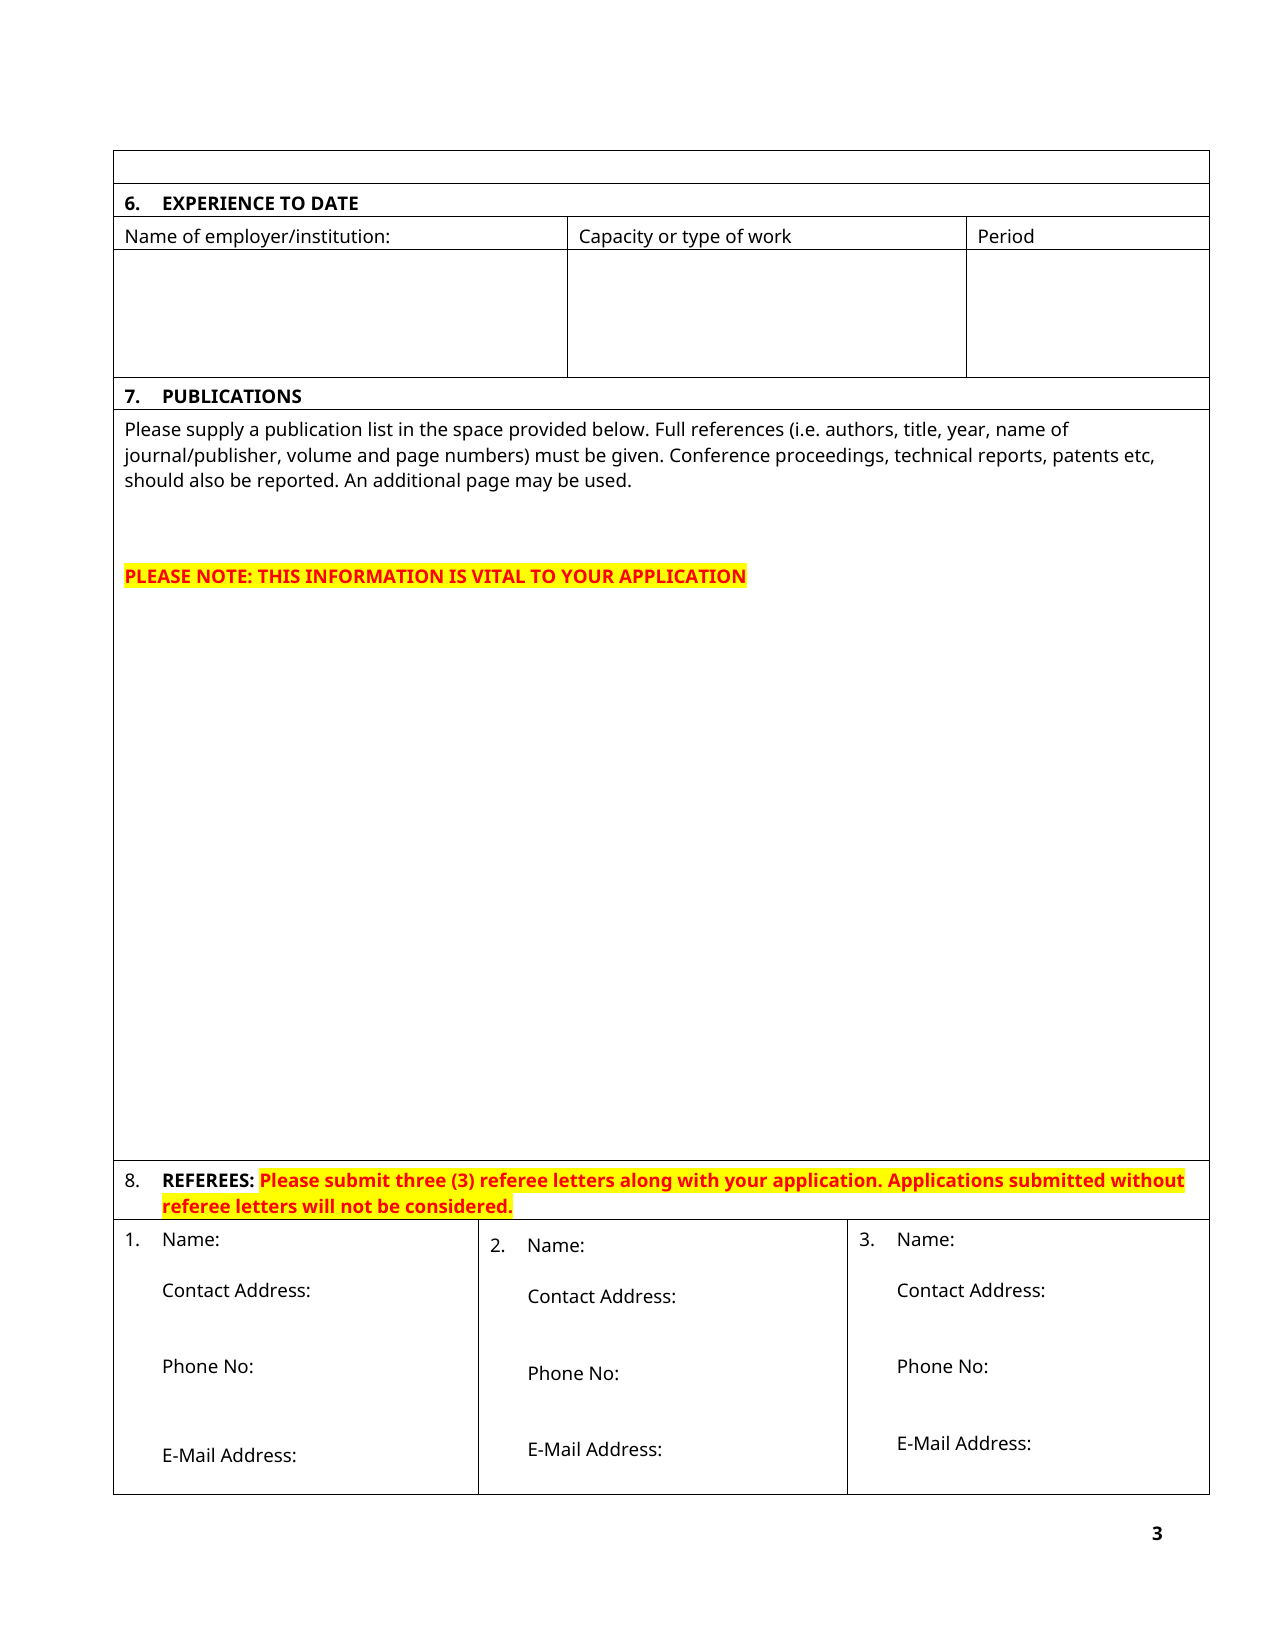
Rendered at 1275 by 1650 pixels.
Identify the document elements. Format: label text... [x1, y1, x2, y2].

table_cell PUBLICATIONS [114, 378, 1209, 409]
table_cell Name: Contact Address: Phone No: E-Mail Address: [479, 1220, 847, 1494]
table_cell [114, 250, 567, 377]
table_cell Name of employer/institution: [114, 217, 567, 248]
table_cell Please supply a publication list in the space provided below. Full references (i.e. authors, title, year, name of journal/publisher, volume and page numbers) must be given. Conference proceedings, technical reports, patents etc, should also be reported. An additional page may be used. PLEASE NOTE: THIS INFORMATION IS VITAL TO YOUR APPLICATION [114, 410, 1209, 1160]
table_cell Period [967, 217, 1209, 248]
table_cell Name: Contact Address: Phone No: E-Mail Address: [848, 1220, 1209, 1494]
table_cell [568, 250, 966, 377]
table_cell [967, 250, 1209, 377]
table_cell REFEREES: Please submit three (3) referee letters along with your application. Applications submitted without referee letters will not be considered. [114, 1161, 1209, 1219]
table_cell EXPERIENCE TO DATE [114, 184, 1209, 216]
table_cell Capacity or type of work [568, 217, 966, 248]
table_cell Name: Contact Address: Phone No: E-Mail Address: [114, 1220, 478, 1494]
table_cell [114, 151, 1209, 183]
